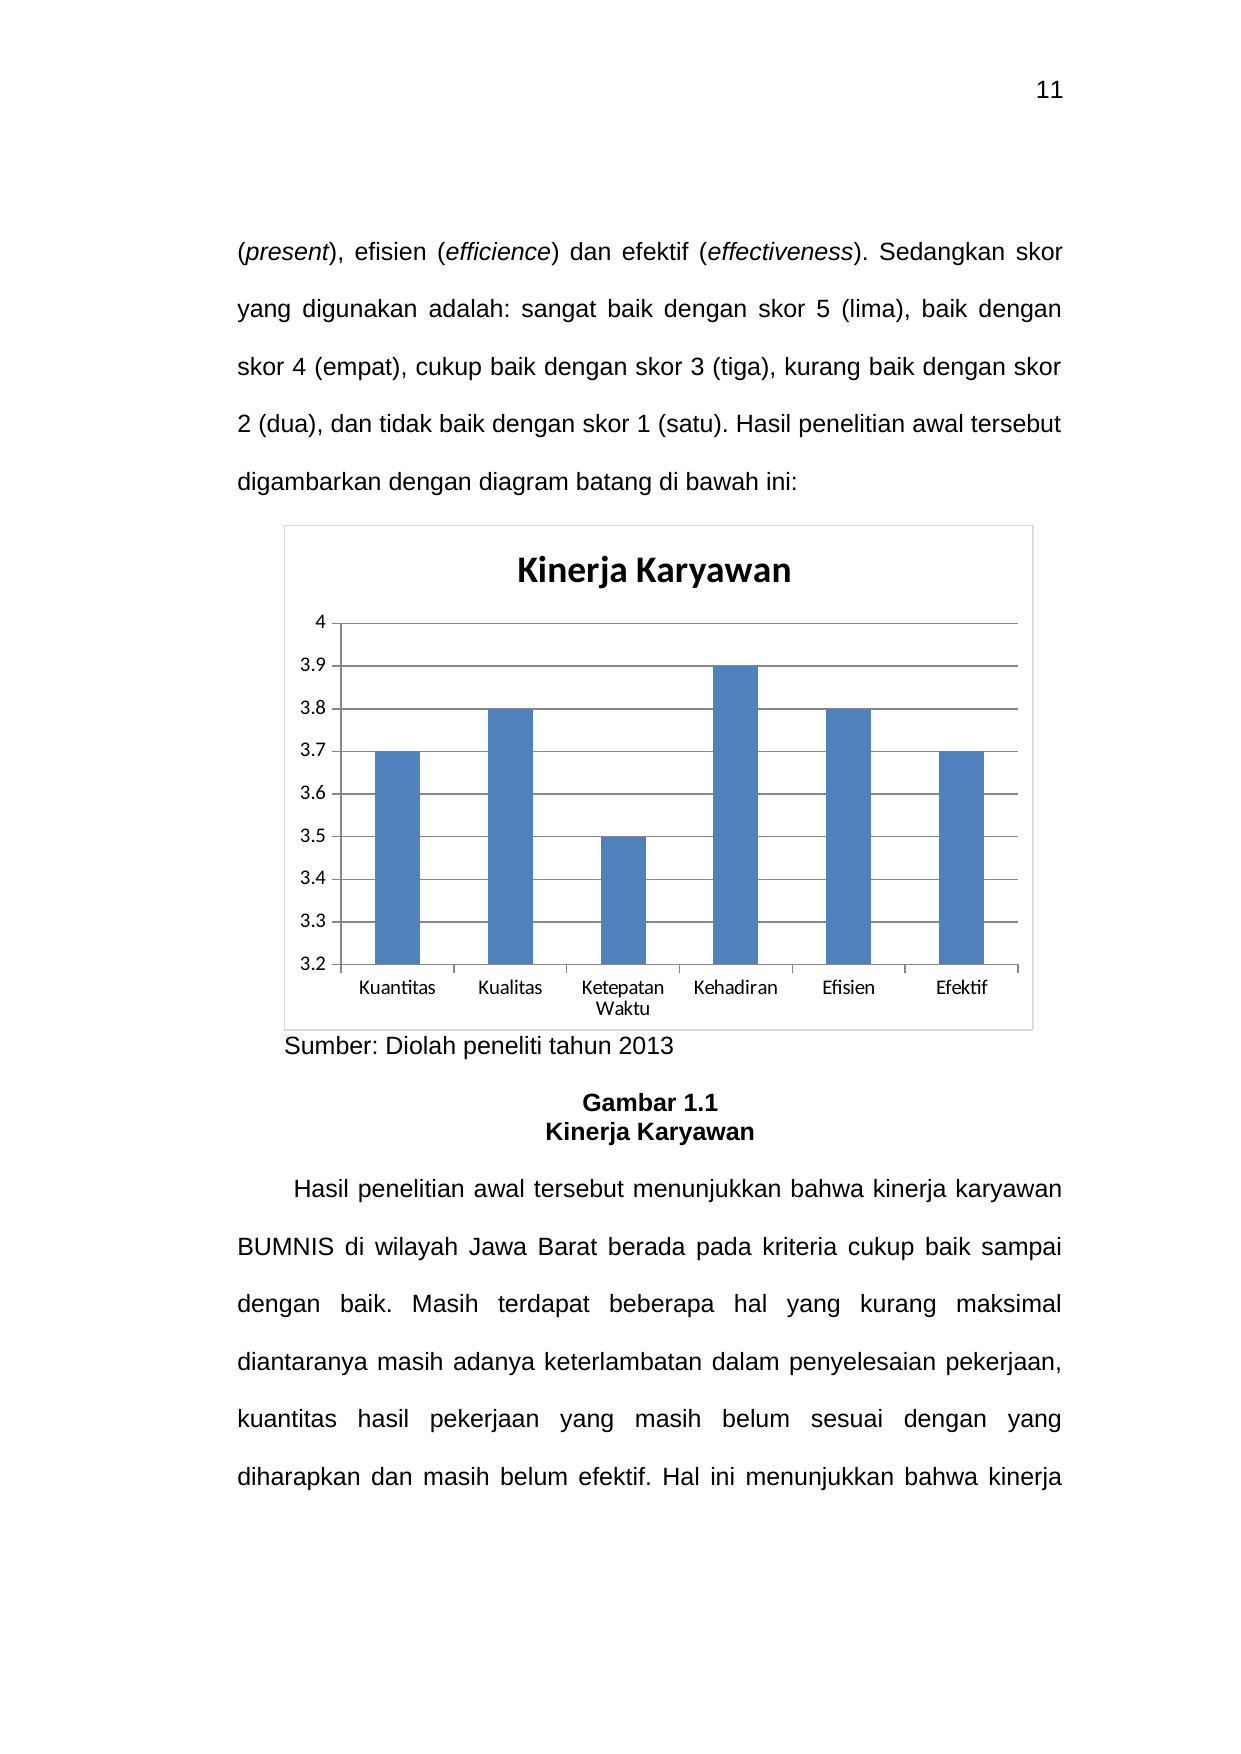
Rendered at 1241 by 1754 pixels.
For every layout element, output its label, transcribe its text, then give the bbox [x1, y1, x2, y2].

text Kinerja Karyawan [237, 1117, 1063, 1146]
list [237, 1174, 1063, 1491]
list Sumber: Diolah peneliti tahun 2013 [237, 1031, 1063, 1059]
text Gambar 1.1 [237, 1088, 1063, 1117]
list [237, 237, 1063, 496]
